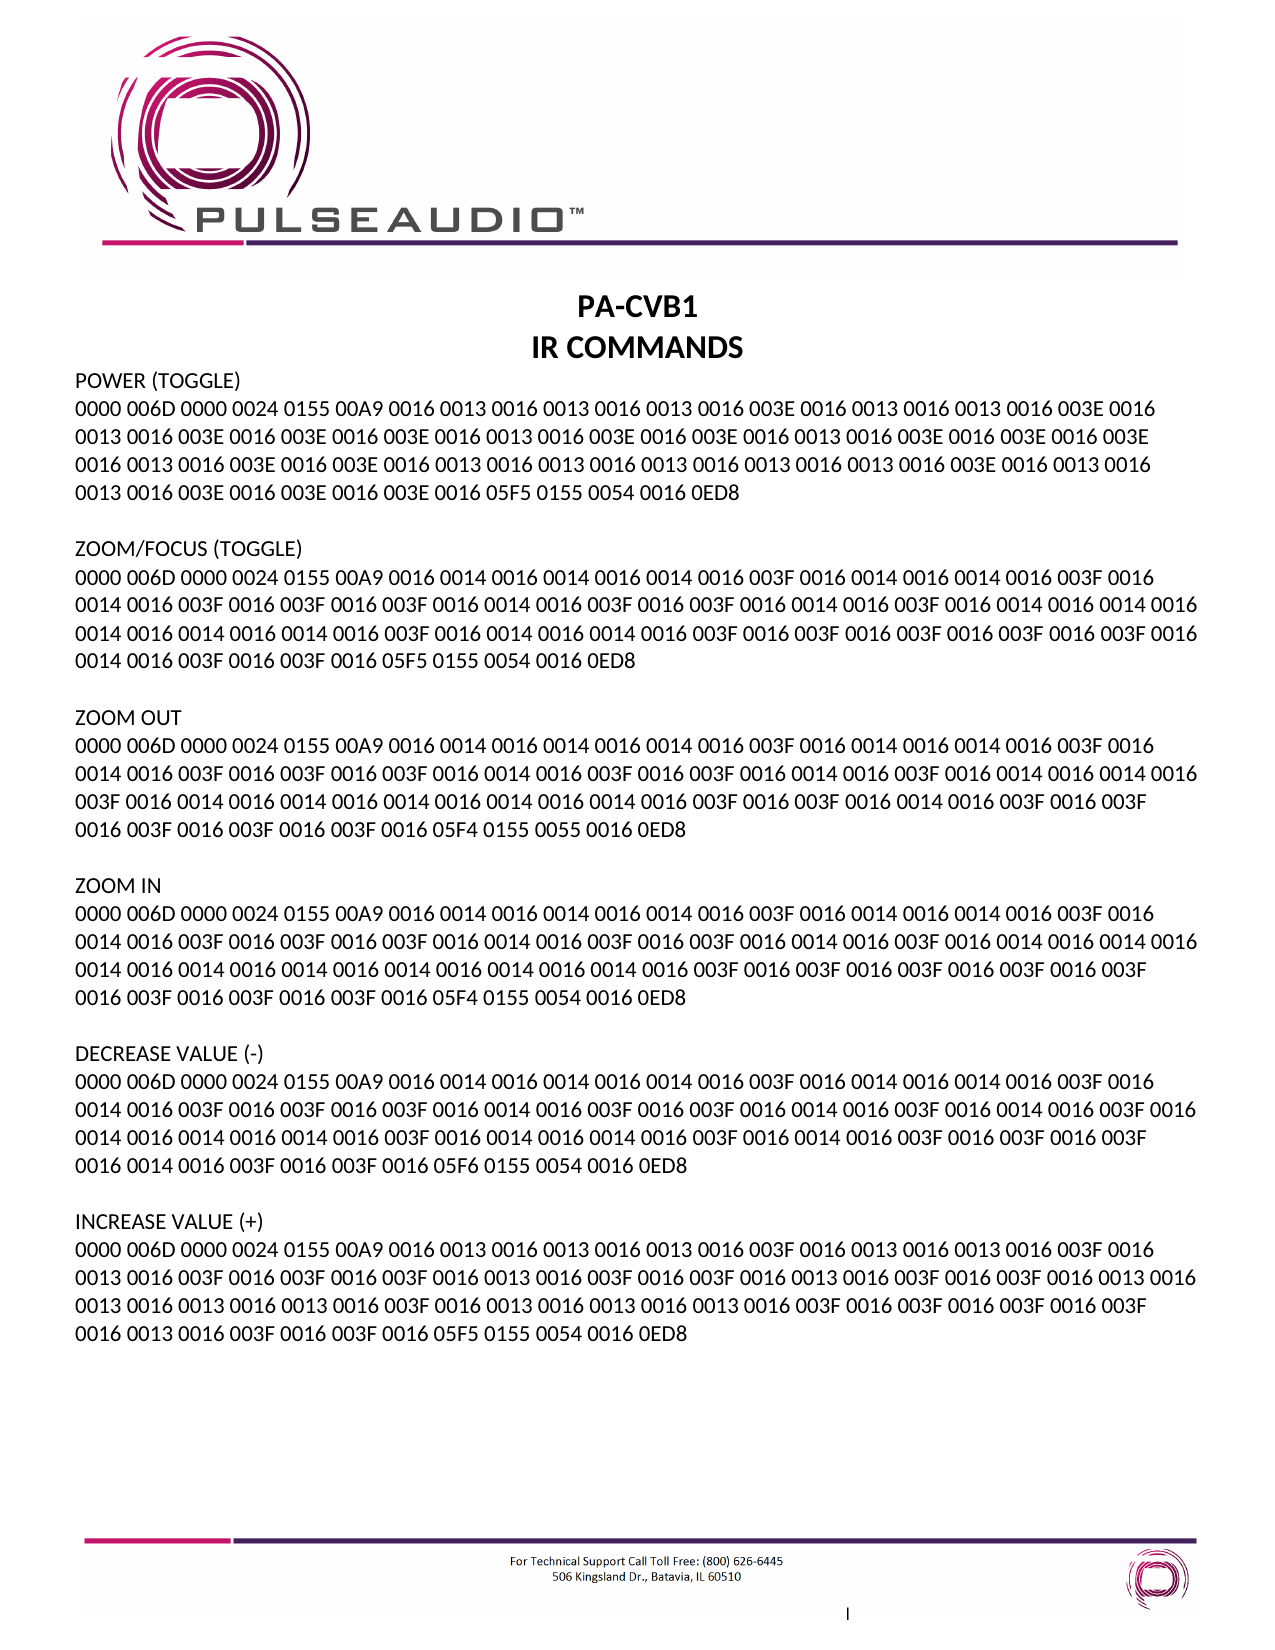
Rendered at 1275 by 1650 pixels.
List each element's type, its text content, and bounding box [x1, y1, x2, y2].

text ZOOM OUT [75, 703, 1200, 731]
text PA-CVB1 [75, 285, 1200, 326]
picture [75, 15, 1190, 285]
text IR COMMANDS [75, 326, 1200, 366]
text 0000 006D 0000 0024 0155 00A9 0016 0014 0016 0014 0016 0014 0016 003F 0016 0014 0016 0014 0016 003F 0016 0014 0016 003F 0016 003F 0016 003F 0016 0014 0016 003F 0016 003F 0016 0014 0016 003F 0016 0014 0016 0014 0016 003F 0016 0014 0016 0014 0016 0014 0016 0014 0016 0014 0016 003F 0016 003F 0016 0014 0016 003F 0016 003F 0016 003F 0016 003F 0016 003F 0016 05F4 0155 0055 0016 0ED8 [75, 731, 1200, 843]
text 0000 006D 0000 0024 0155 00A9 0016 0014 0016 0014 0016 0014 0016 003F 0016 0014 0016 0014 0016 003F 0016 0014 0016 003F 0016 003F 0016 003F 0016 0014 0016 003F 0016 003F 0016 0014 0016 003F 0016 0014 0016 0014 0016 0014 0016 0014 0016 0014 0016 003F 0016 0014 0016 0014 0016 003F 0016 003F 0016 003F 0016 003F 0016 003F 0016 0014 0016 003F 0016 003F 0016 05F5 0155 0054 0016 0ED8 [75, 563, 1200, 675]
text ZOOM IN [75, 871, 1200, 899]
text INCREASE VALUE (+) [75, 1207, 1200, 1235]
text POWER (TOGGLE) [75, 366, 1200, 394]
text ZOOM/FOCUS (TOGGLE) [75, 534, 1200, 563]
text 0000 006D 0000 0024 0155 00A9 0016 0013 0016 0013 0016 0013 0016 003F 0016 0013 0016 0013 0016 003F 0016 0013 0016 003F 0016 003F 0016 003F 0016 0013 0016 003F 0016 003F 0016 0013 0016 003F 0016 003F 0016 0013 0016 0013 0016 0013 0016 0013 0016 003F 0016 0013 0016 0013 0016 0013 0016 003F 0016 003F 0016 003F 0016 003F 0016 0013 0016 003F 0016 003F 0016 05F5 0155 0054 0016 0ED8 [75, 1235, 1200, 1347]
picture [76, 1531, 1199, 1620]
text 0000 006D 0000 0024 0155 00A9 0016 0014 0016 0014 0016 0014 0016 003F 0016 0014 0016 0014 0016 003F 0016 0014 0016 003F 0016 003F 0016 003F 0016 0014 0016 003F 0016 003F 0016 0014 0016 003F 0016 0014 0016 0014 0016 0014 0016 0014 0016 0014 0016 0014 0016 0014 0016 0014 0016 003F 0016 003F 0016 003F 0016 003F 0016 003F 0016 003F 0016 003F 0016 003F 0016 05F4 0155 0054 0016 0ED8 [75, 899, 1200, 1011]
text 0000 006D 0000 0024 0155 00A9 0016 0013 0016 0013 0016 0013 0016 003E 0016 0013 0016 0013 0016 003E 0016 0013 0016 003E 0016 003E 0016 003E 0016 0013 0016 003E 0016 003E 0016 0013 0016 003E 0016 003E 0016 003E 0016 0013 0016 003E 0016 003E 0016 0013 0016 0013 0016 0013 0016 0013 0016 0013 0016 003E 0016 0013 0016 0013 0016 003E 0016 003E 0016 003E 0016 05F5 0155 0054 0016 0ED8 [75, 394, 1200, 507]
text 0000 006D 0000 0024 0155 00A9 0016 0014 0016 0014 0016 0014 0016 003F 0016 0014 0016 0014 0016 003F 0016 0014 0016 003F 0016 003F 0016 003F 0016 0014 0016 003F 0016 003F 0016 0014 0016 003F 0016 0014 0016 003F 0016 0014 0016 0014 0016 0014 0016 003F 0016 0014 0016 0014 0016 003F 0016 0014 0016 003F 0016 003F 0016 003F 0016 0014 0016 003F 0016 003F 0016 05F6 0155 0054 0016 0ED8 [75, 1067, 1200, 1179]
text DECREASE VALUE (-) [75, 1039, 1200, 1067]
